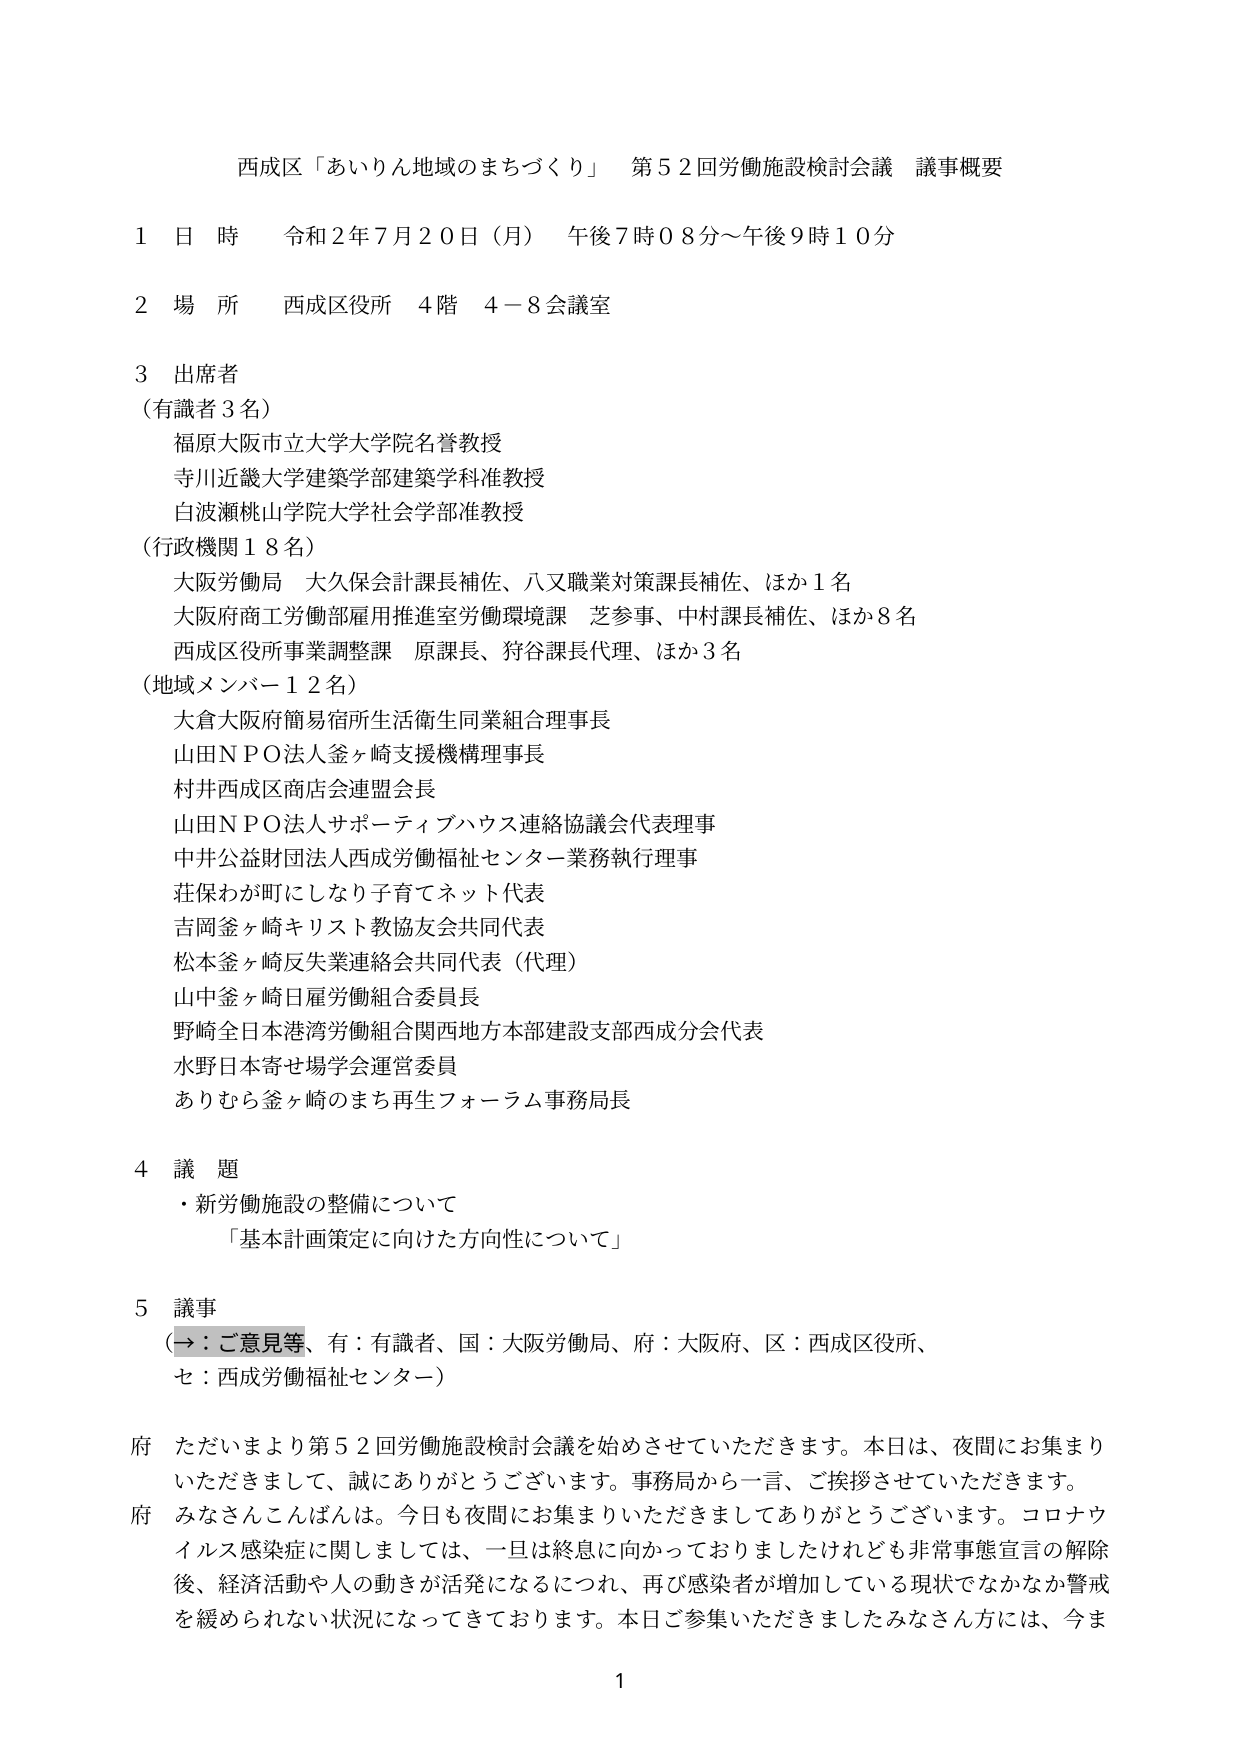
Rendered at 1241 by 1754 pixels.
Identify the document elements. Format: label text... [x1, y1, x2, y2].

text 福原大阪市立大学大学院名誉教授 [130, 425, 1110, 459]
text （行政機関１８名） [130, 529, 1110, 563]
text 吉岡釜ヶ崎キリスト教協友会共同代表 [130, 909, 1110, 944]
text （→：ご意見等、有：有識者、国：大阪労働局、府：大阪府、区：西成区役所、 [152, 1324, 1110, 1359]
text （地域メンバー１２名） [130, 667, 1110, 702]
text （有識者３名） [130, 390, 1110, 425]
text ありむら釜ヶ崎のまち再生フォーラム事務局長 [130, 1082, 1110, 1117]
text 野崎全日本港湾労働組合関西地方本部建設支部西成分会代表 [130, 1013, 1110, 1047]
text ５ 議事 [130, 1289, 1110, 1324]
text 寺川近畿大学建築学部建築学科准教授 [130, 459, 1110, 494]
text 西成区「あいりん地域のまちづくり」 第５２回労働施設検討会議 議事概要 [130, 148, 1110, 183]
text 西成区役所事業調整課 原課長、狩谷課長代理、ほか３名 [130, 632, 1110, 667]
text 松本釜ヶ崎反失業連絡会共同代表（代理） [130, 944, 1110, 978]
text 山田ＮＰＯ法人サポーティブハウス連絡協議会代表理事 [130, 805, 1110, 840]
text セ：西成労働福祉センター） [130, 1359, 1110, 1393]
text ４ 議 題 [130, 1151, 1110, 1186]
text 村井西成区商店会連盟会長 [130, 771, 1110, 805]
text ３ 出席者 [130, 356, 1110, 390]
text 「基本計画策定に向けた方向性について」 [130, 1220, 1110, 1255]
text ２ 場 所 西成区役所 ４階 ４－８会議室 [130, 287, 1110, 321]
text 大阪労働局 大久保会計課長補佐、八又職業対策課長補佐、ほか１名 [130, 563, 1110, 598]
text １ 日 時 令和２年７月２０日（月） 午後７時０８分～午後９時１０分 [130, 217, 1110, 252]
text ・新労働施設の整備について [130, 1186, 1110, 1220]
text 荘保わが町にしなり子育てネット代表 [130, 874, 1110, 909]
text 府 ただいまより第５２回労働施設検討会議を始めさせていただきます。本日は、夜間にお集まりいただきまして、誠にありがとうございます。事務局から一言、ご挨拶させていただきます。 [130, 1428, 1110, 1497]
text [130, 1497, 1110, 1635]
text 山田ＮＰＯ法人釜ヶ崎支援機構理事長 [130, 736, 1110, 771]
text 大倉大阪府簡易宿所生活衛生同業組合理事長 [130, 702, 1110, 736]
text 山中釜ヶ崎日雇労働組合委員長 [130, 978, 1110, 1013]
text 水野日本寄せ場学会運営委員 [130, 1047, 1110, 1082]
text 中井公益財団法人西成労働福祉センター業務執行理事 [130, 840, 1110, 874]
text 白波瀬桃山学院大学社会学部准教授 [130, 494, 1110, 529]
text 大阪府商工労働部雇用推進室労働環境課 芝参事、中村課長補佐、ほか８名 [130, 598, 1110, 632]
